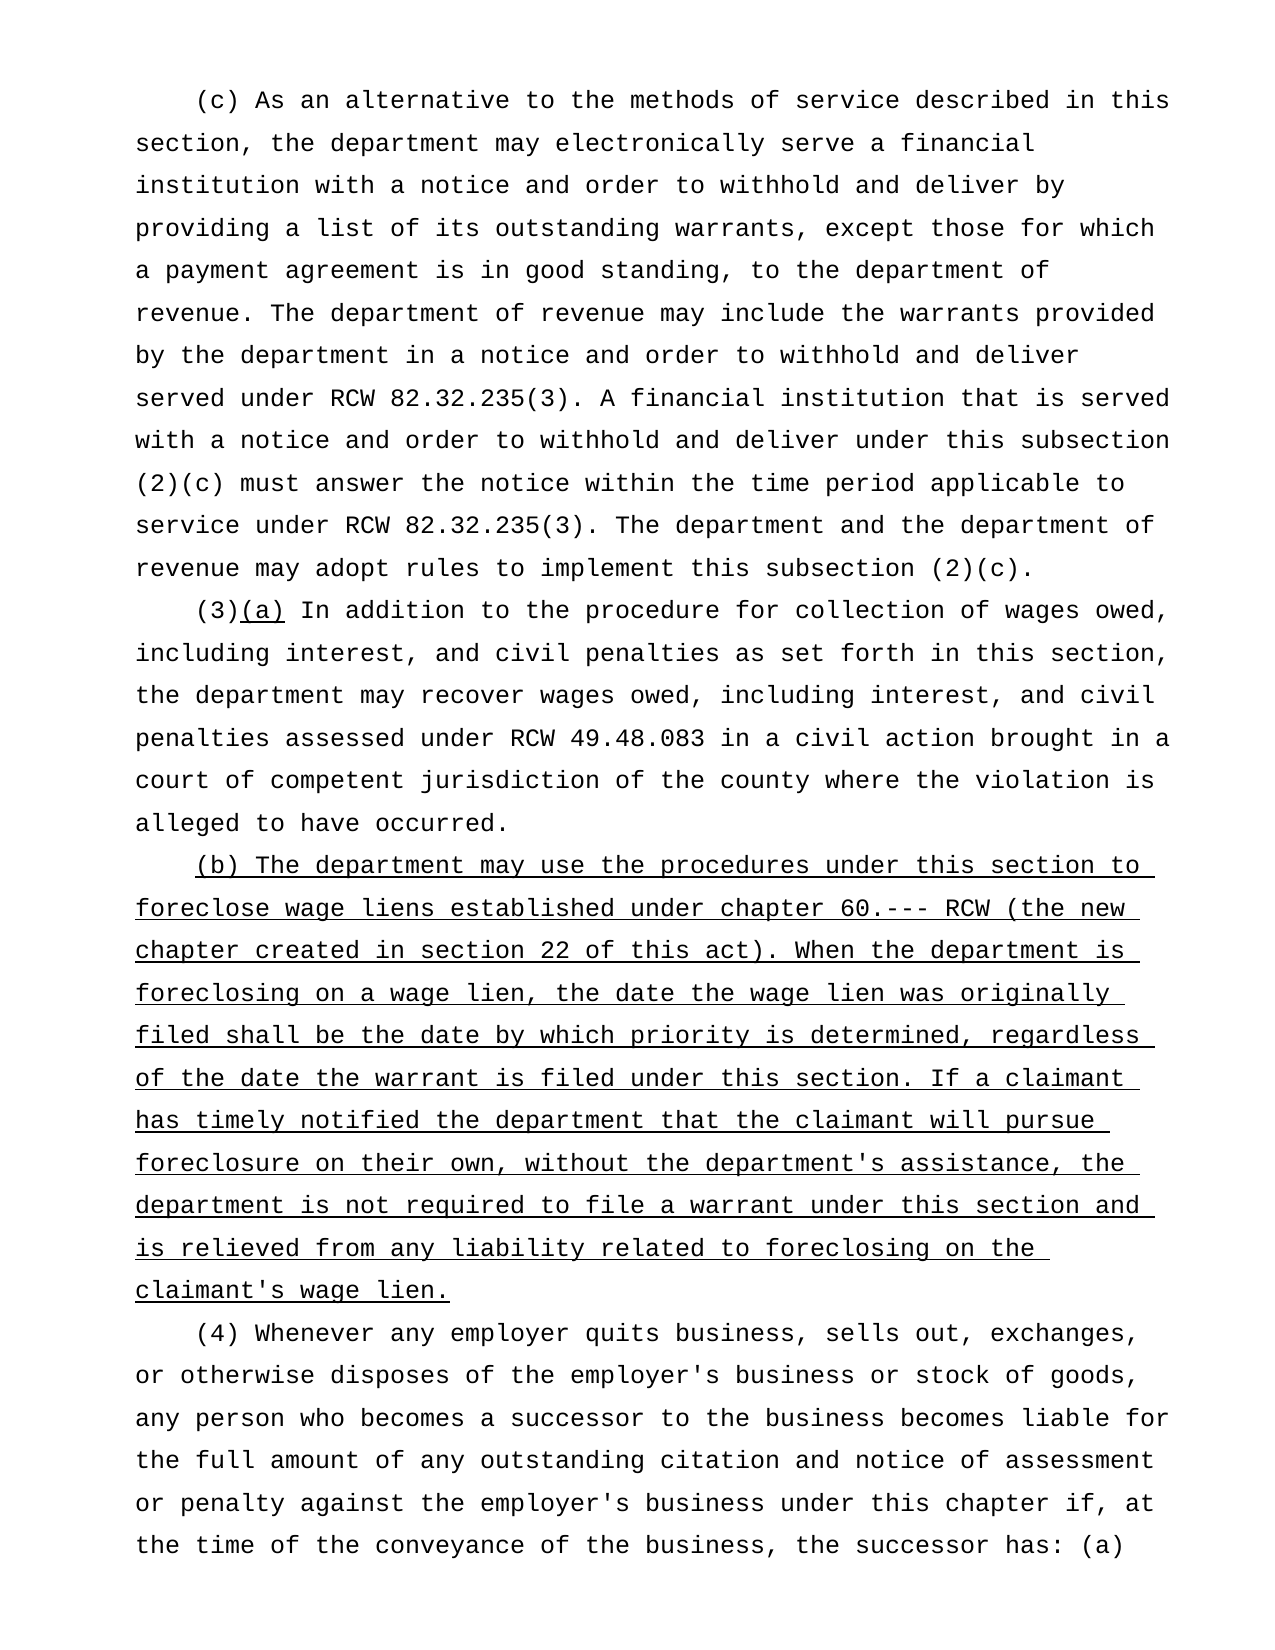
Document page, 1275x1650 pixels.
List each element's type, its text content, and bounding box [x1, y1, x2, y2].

text (3)(a) In addition to the procedure for collection of wages owed, including interest, and civil penalties as set forth in this section, the department may recover wages owed, including interest, and civil penalties assessed under RCW 49.48.083 in a civil action brought in a court of competent jurisdiction of the county where the violation is alleged to have occurred. [135, 585, 1170, 840]
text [135, 1307, 1170, 1562]
text (c) As an alternative to the methods of service described in this section, the department may electronically serve a financial institution with a notice and order to withhold and deliver by providing a list of its outstanding warrants, except those for which a payment agreement is in good standing, to the department of revenue. The department of revenue may include the warrants provided by the department in a notice and order to withhold and deliver served under RCW 82.32.235(3). A financial institution that is served with a notice and order to withhold and deliver under this subsection (2)(c) must answer the notice within the time period applicable to service under RCW 82.32.235(3). The department and the department of revenue may adopt rules to implement this subsection (2)(c). [135, 75, 1170, 585]
text (b) The department may use the procedures under this section to foreclose wage liens established under chapter 60.--- RCW (the new chapter created in section 22 of this act). When the department is foreclosing on a wage lien, the date the wage lien was originally filed shall be the date by which priority is determined, regardless of the date the warrant is filed under this section. If a claimant has timely notified the department that the claimant will pursue foreclosure on their own, without the department's assistance, the department is not required to file a warrant under this section and is relieved from any liability related to foreclosing on the claimant's wage lien. [135, 840, 1170, 1307]
